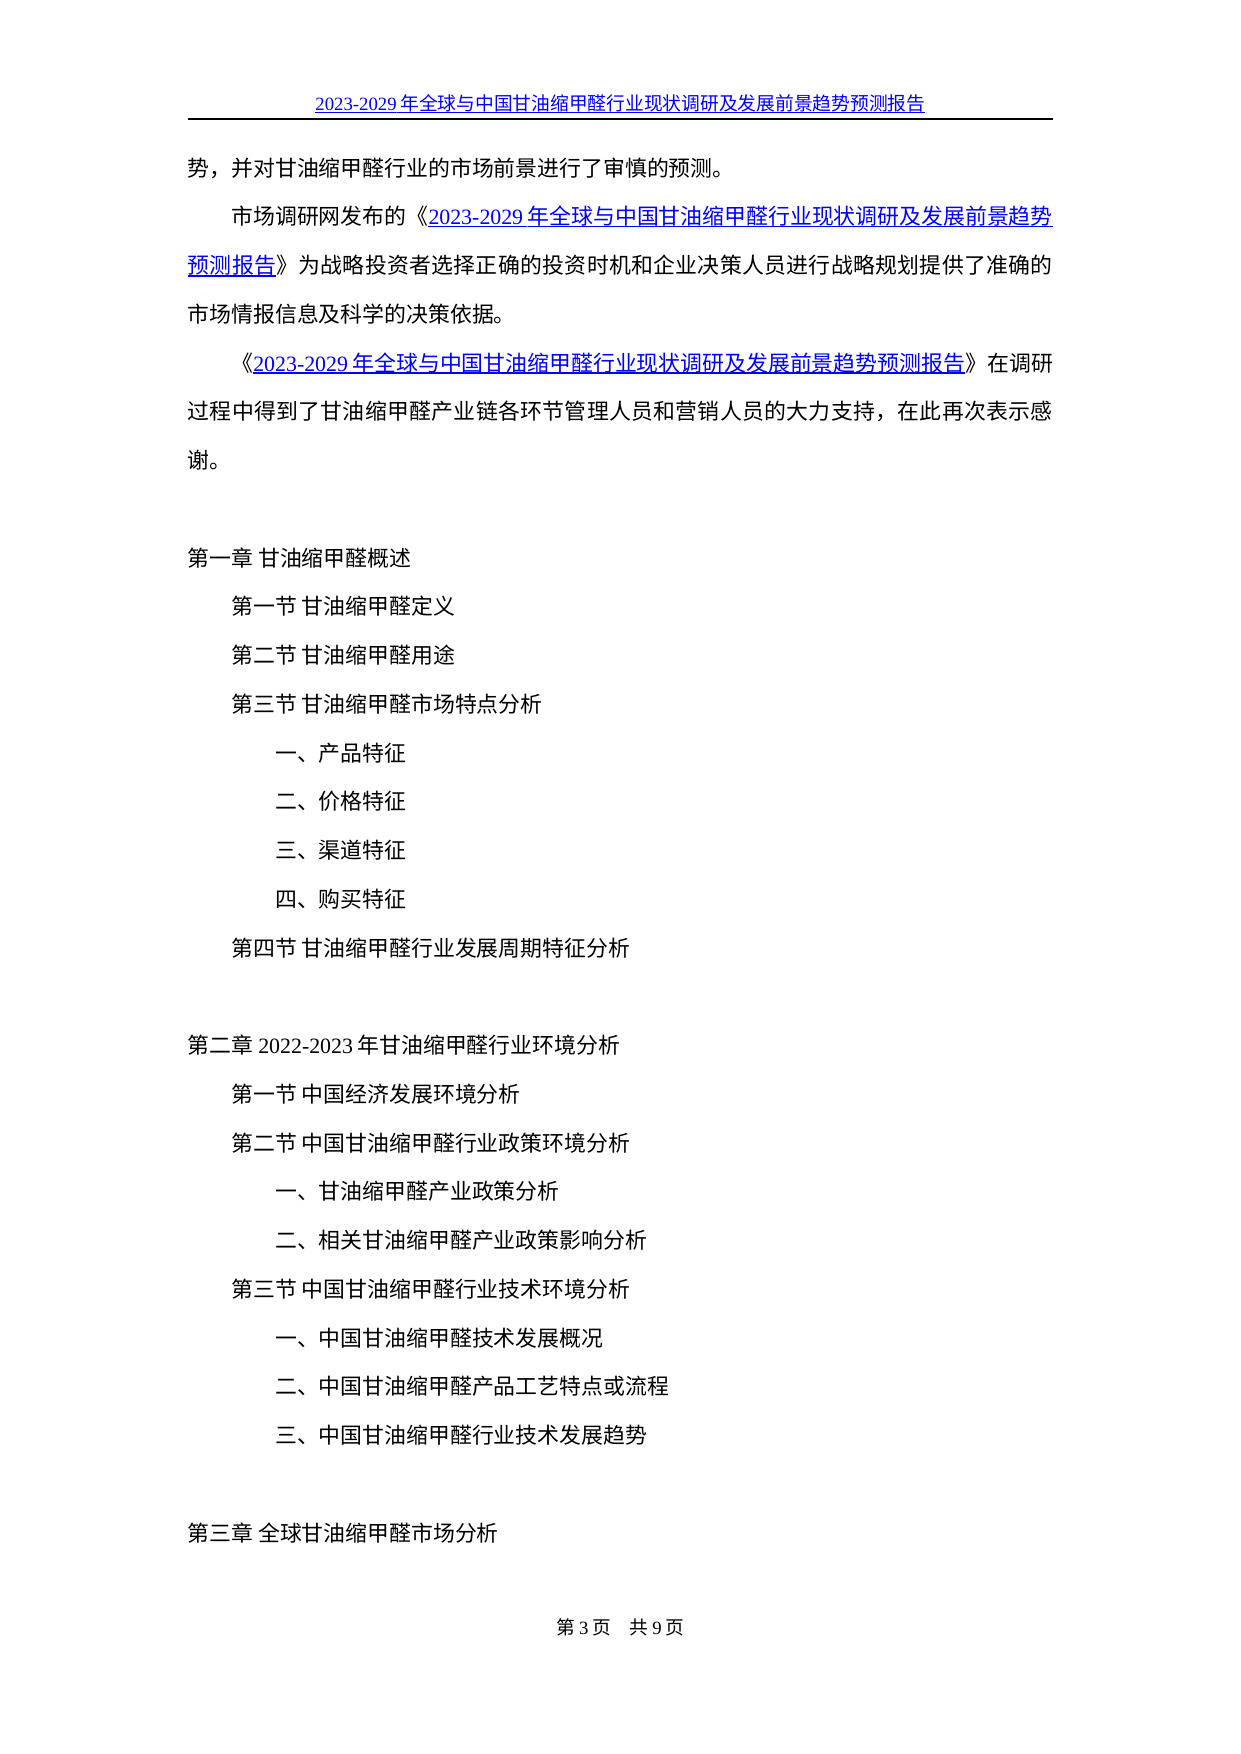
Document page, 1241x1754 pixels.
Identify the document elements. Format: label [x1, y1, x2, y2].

text [187, 150, 1053, 1548]
